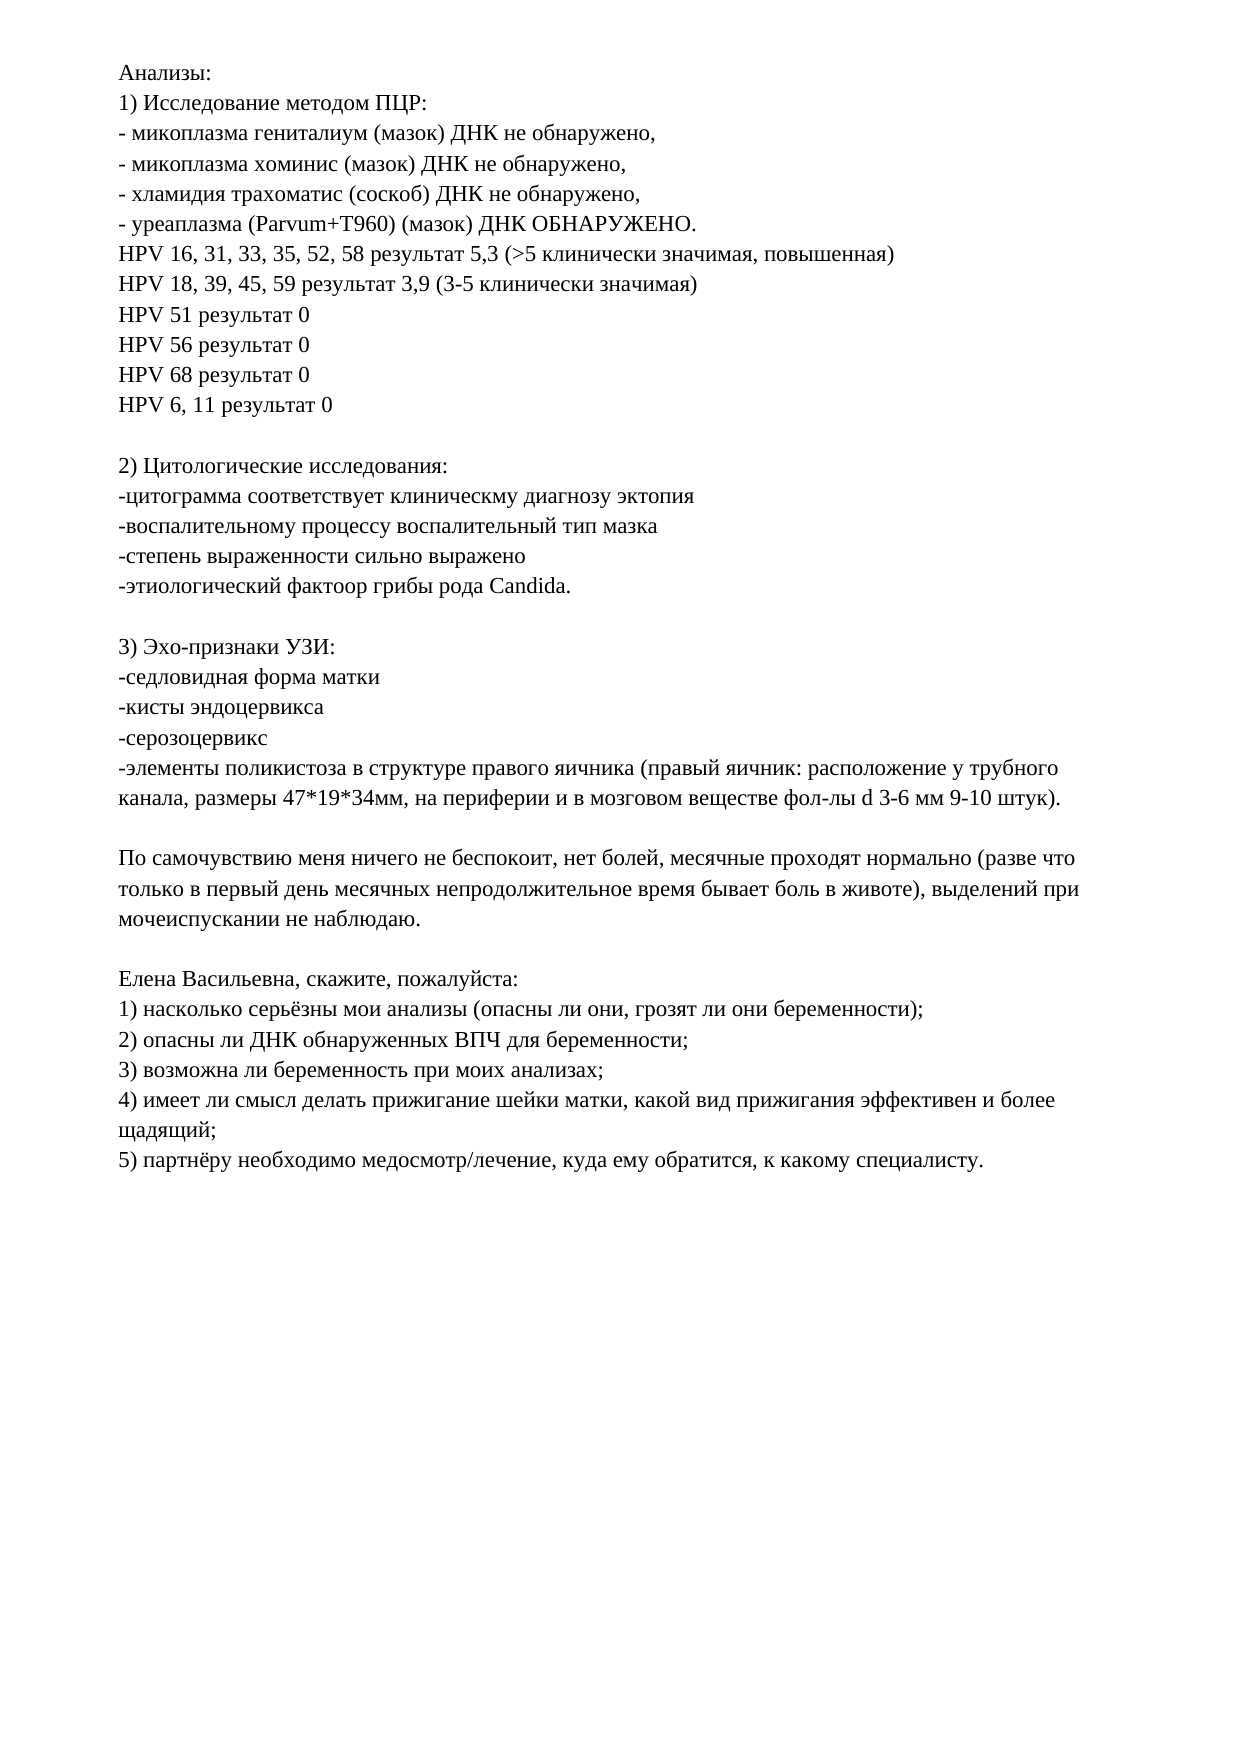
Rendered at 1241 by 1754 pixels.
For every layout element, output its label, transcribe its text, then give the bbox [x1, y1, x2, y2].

text Анализы: 1) Исследование методом ПЦР: - микоплазма гениталиум (мазок) ДНК не обнаружено, - микоплазма хоминис (мазок) ДНК не обнаружено, - хламидия трахоматис (соскоб) ДНК не обнаружено, - уреаплазма (Parvum+T960) (мазок) ДНК ОБНАРУЖЕНО. HPV 16, 31, 33, 35, 52, 58 результат 5,3 (>5 клинически значимая, повышенная) HPV 18, 39, 45, 59 результат 3,9 (3-5 клинически значимая) HPV 51 результат 0 HPV 56 результат 0 HPV 68 результат 0 HPV 6, 11 результат 0 2) Цитологические исследования: -цитограмма соответствует клиническму диагнозу эктопия -воспалительному процессу воспалительный тип мазка -степень выраженности сильно выражено -этиологический фактоор грибы рода Candida. 3) Эхо-признаки УЗИ: -седловидная форма матки -кисты эндоцервикса -серозоцервикс -элементы поликистоза в структуре правого яичника (правый яичник: расположение у трубного канала, размеры 47*19*34мм, на периферии и в мозговом веществе фол-лы d 3-6 мм 9-10 штук). По самочувствию меня ничего не беспокоит, нет болей, месячные проходят нормально (разве что только в первый день месячных непродолжительное время бывает боль в животе), выделений при мочеиспускании не наблюдаю. Елена Васильевна, скажите, пожалуйста: 1) насколько серьёзны мои анализы (опасны ли они, грозят ли они беременности); 2) опасны ли ДНК обнаруженных ВПЧ для беременности; 3) возможна ли беременность при моих анализах; 4) имеет ли смысл делать прижигание шейки матки, какой вид прижигания эффективен и более щадящий; 5) партнёру необходимо медосмотр/лечение, куда ему обратится, к какому специалисту. [118, 59, 1122, 1173]
